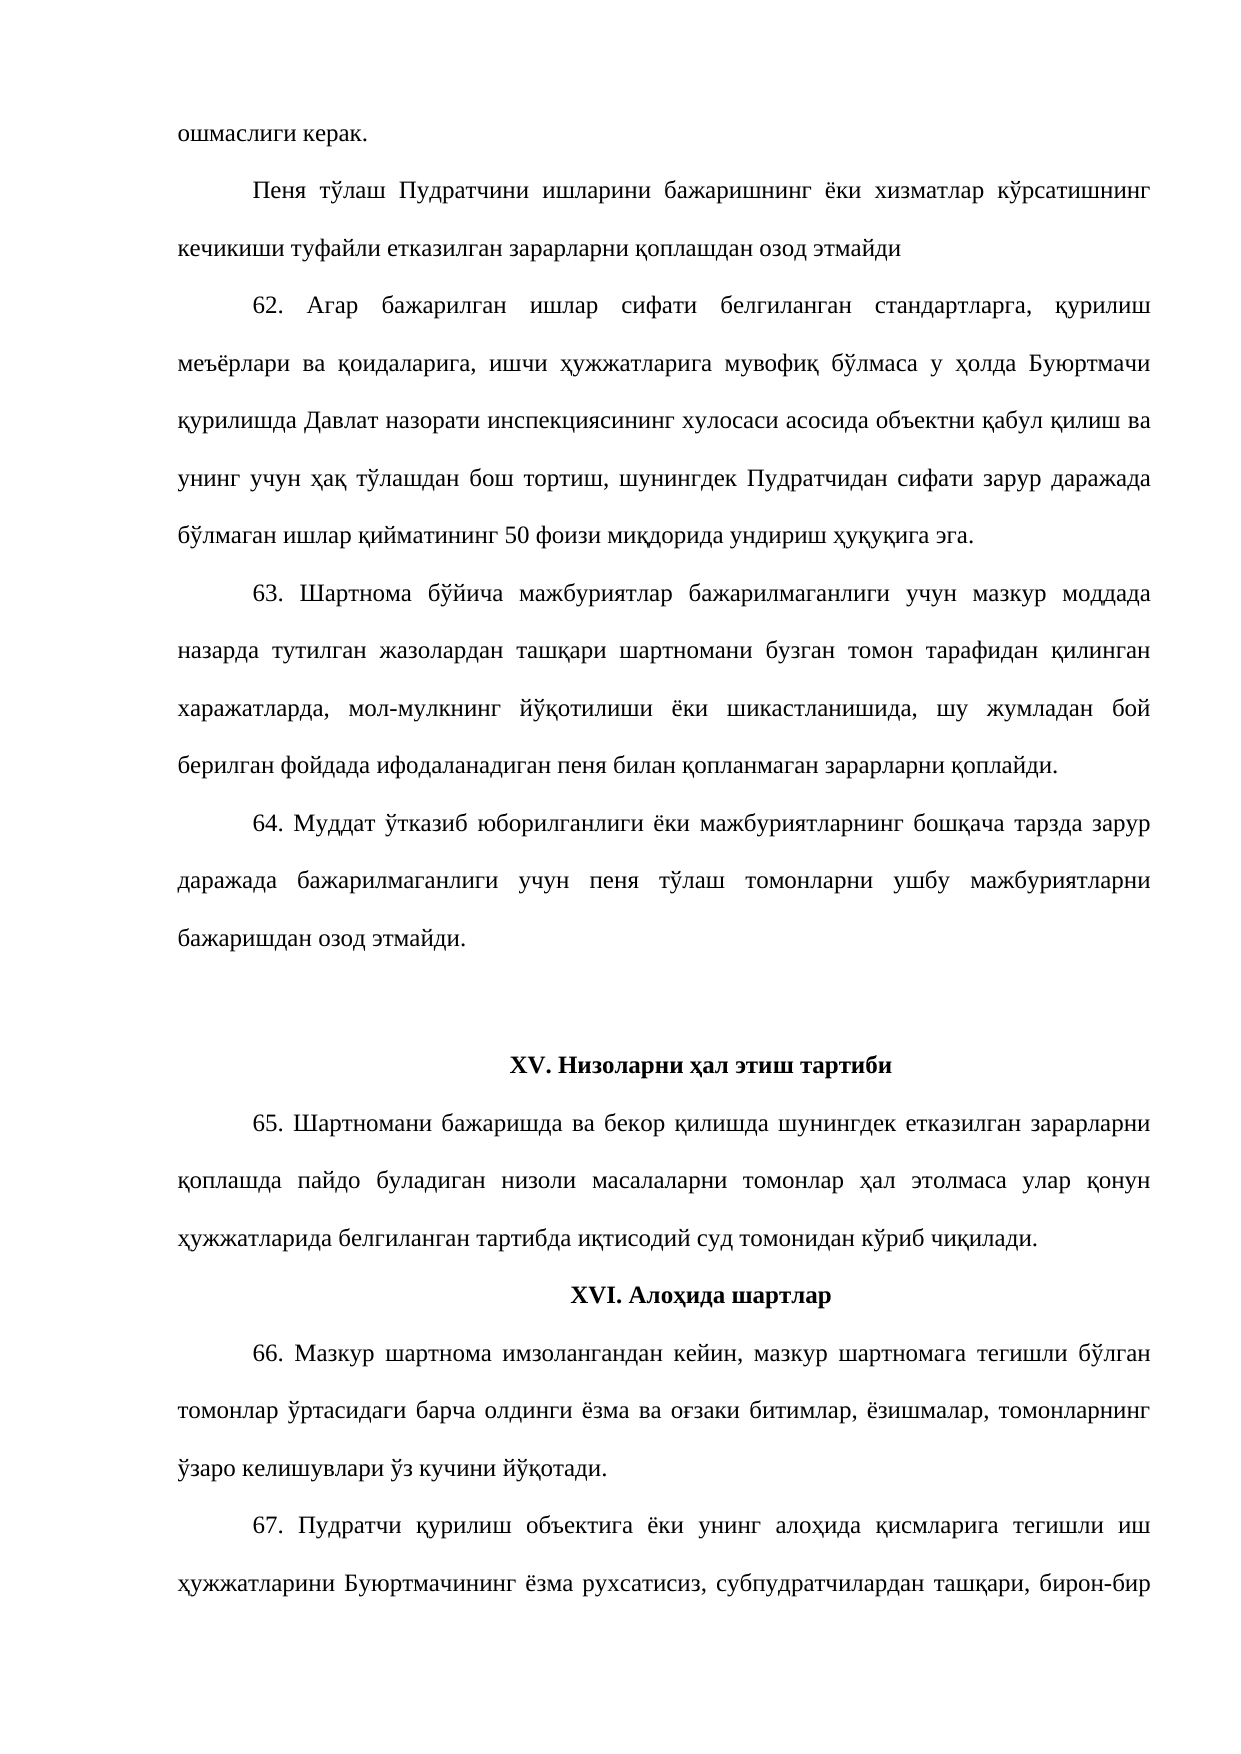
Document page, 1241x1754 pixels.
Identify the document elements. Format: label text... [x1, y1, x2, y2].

text 64. Муддат ўтказиб юборилганлиги ёки мажбуриятларнинг бошқача тарзда зарур даражада бажарилмаганлиги учун пеня тўлаш томонларни ушбу мажбуриятларни бажаришдан озод этмайди. [177, 808, 1152, 952]
text 63. Шартнома бўйича мажбуриятлар бажарилмаганлиги учун мазкур моддада назарда тутилган жазолардан ташқари шартномани бузган томон тарафидан қилинган харажатларда, мол-мулкнинг йўқотилиши ёки шикастланишида, шу жумладан бой берилган фойдада ифодаланадиган пеня билан қопланмаган зарарларни қоплайди. [177, 578, 1152, 779]
text 62. Агар бажарилган ишлар сифати белгиланган стандартларга, қурилиш меъёрлари ва қоидаларига, ишчи ҳужжатларига мувофиқ бўлмаса у ҳолда Буюртмачи қурилишда Давлат назорати инспекциясининг хулосаси асосида объектни қабул қилиш ва унинг учун ҳақ тўлашдан бош тортиш, шунингдек Пудратчидан сифати зарур даражада бўлмаган ишлар қийматининг 50 фоизи миқдорида ундириш ҳуқуқига эга. [177, 291, 1152, 549]
text ХV. Низоларни ҳал этиш тартиби [177, 1051, 1152, 1079]
text 65. Шартномани бажаришда ва бекор қилишда шунингдек етказилган зарарларни қоплашда пайдо буладиган низоли масалаларни томонлар ҳал этолмаса улар қонун ҳужжатларида белгиланган тартибда иқтисодий суд томонидан кўриб чиқилади. [177, 1108, 1152, 1252]
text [177, 1511, 1152, 1597]
text Пеня тўлаш Пудратчини ишларини бажаришнинг ёки хизматлар кўрсатишнинг кечикиши туфайли етказилган зарарларни қоплашдан озод этмайди [177, 176, 1152, 262]
text 66. Мазкур шартнома имзолангандан кейин, мазкур шартномага тегишли бўлган томонлар ўртасидаги барча олдинги ёзма ва оғзаки битимлар, ёзишмалар, томонларнинг ўзаро келишувлари ўз кучини йўқотади. [177, 1338, 1152, 1482]
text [177, 118, 1152, 147]
text XVI. Алоҳида шартлар [177, 1281, 1152, 1309]
